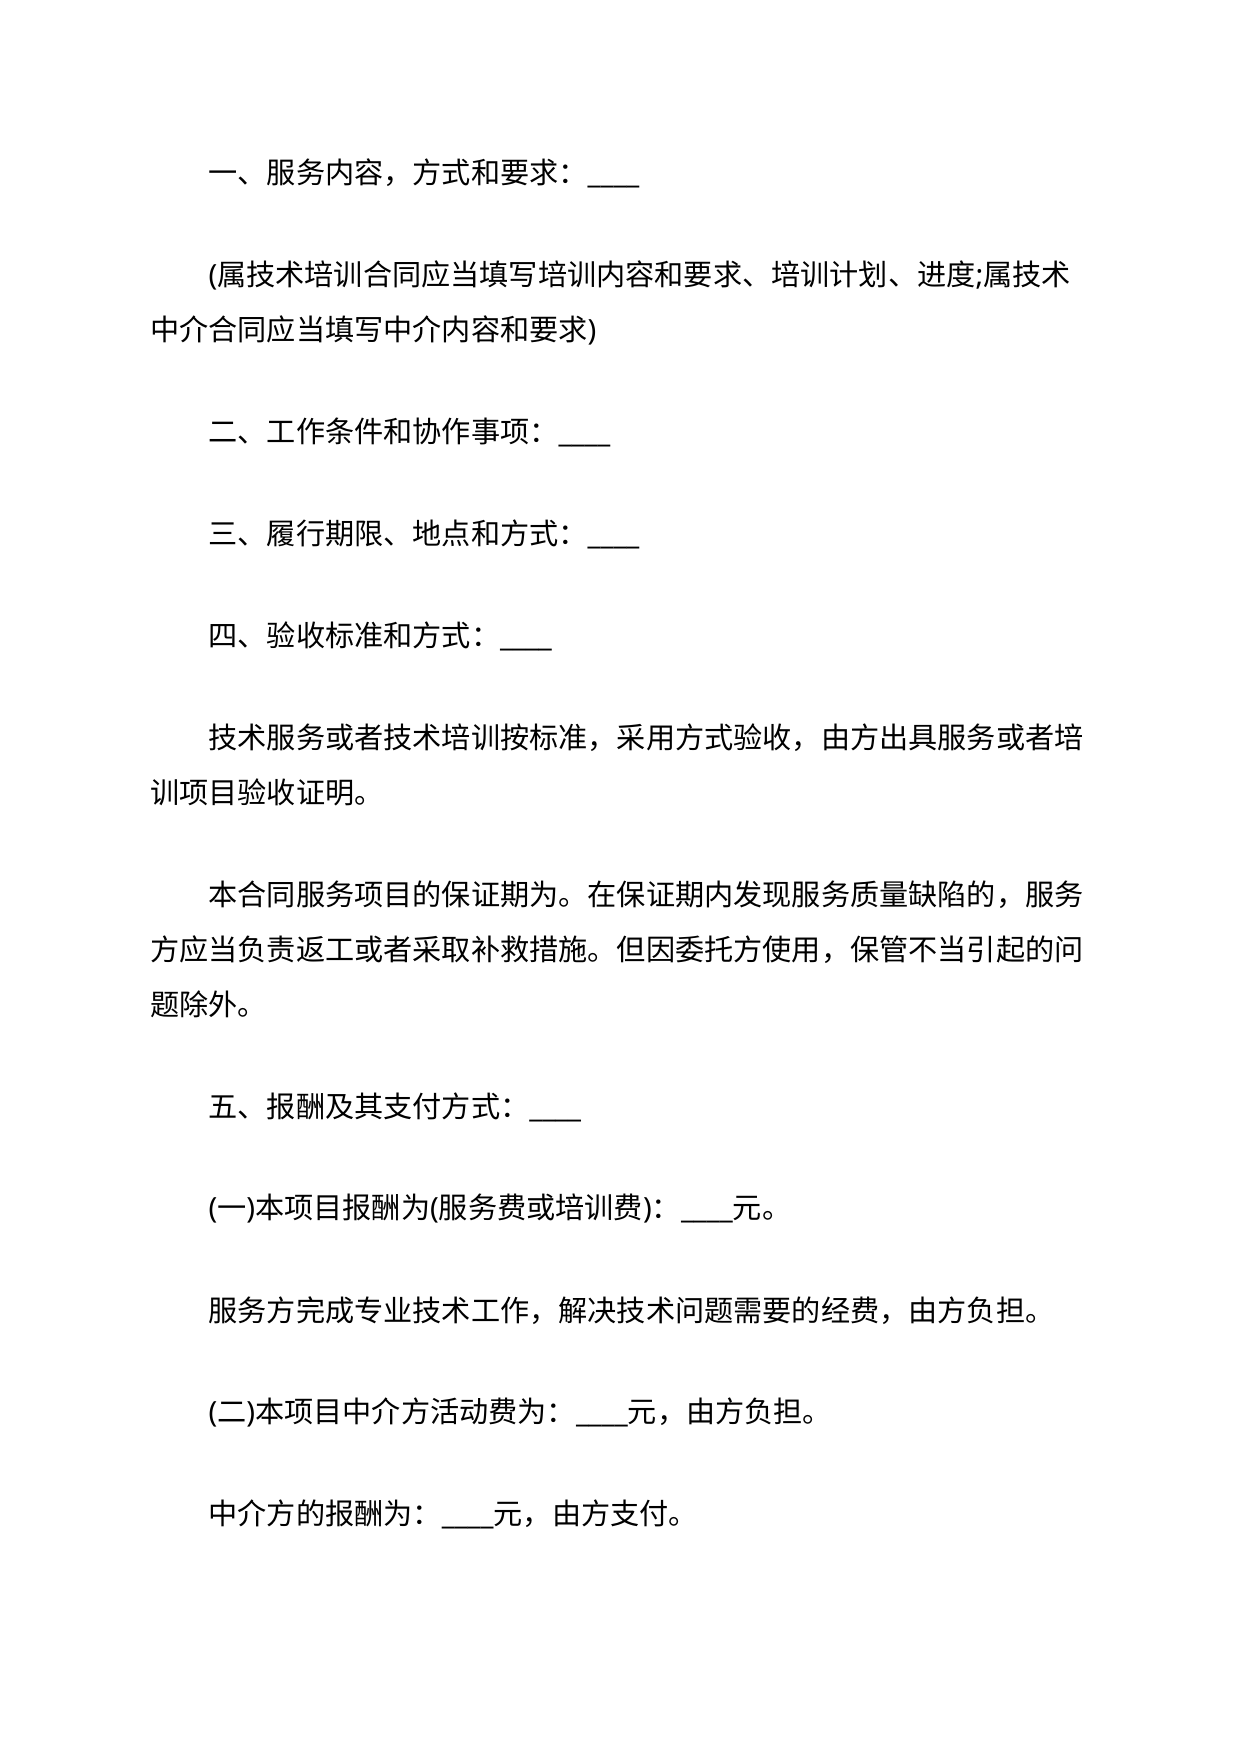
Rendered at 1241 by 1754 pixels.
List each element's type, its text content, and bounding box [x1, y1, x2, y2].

text 四、验收标准和方式：____ [150, 613, 1090, 655]
text (一)本项目报酬为(服务费或培训费)：____元。 [150, 1185, 1090, 1227]
text 中介方的报酬为：____元，由方支付。 [150, 1491, 1090, 1533]
text 服务方完成专业技术工作，解决技术问题需要的经费，由方负担。 [150, 1287, 1090, 1329]
text 三、履行期限、地点和方式：____ [150, 511, 1090, 553]
text 技术服务或者技术培训按标准，采用方式验收，由方出具服务或者培训项目验收证明。 [150, 715, 1090, 812]
text 本合同服务项目的保证期为。在保证期内发现服务质量缺陷的，服务方应当负责返工或者采取补救措施。但因委托方使用，保管不当引起的问题除外。 [150, 872, 1090, 1024]
text (二)本项目中介方活动费为：____元，由方负担。 [150, 1389, 1090, 1431]
text 二、工作条件和协作事项：____ [150, 409, 1090, 451]
text 五、报酬及其支付方式：____ [150, 1083, 1090, 1126]
text 一、服务内容，方式和要求：____ [150, 150, 1090, 192]
text (属技术培训合同应当填写培训内容和要求、培训计划、进度;属技术中介合同应当填写中介内容和要求) [150, 252, 1090, 349]
